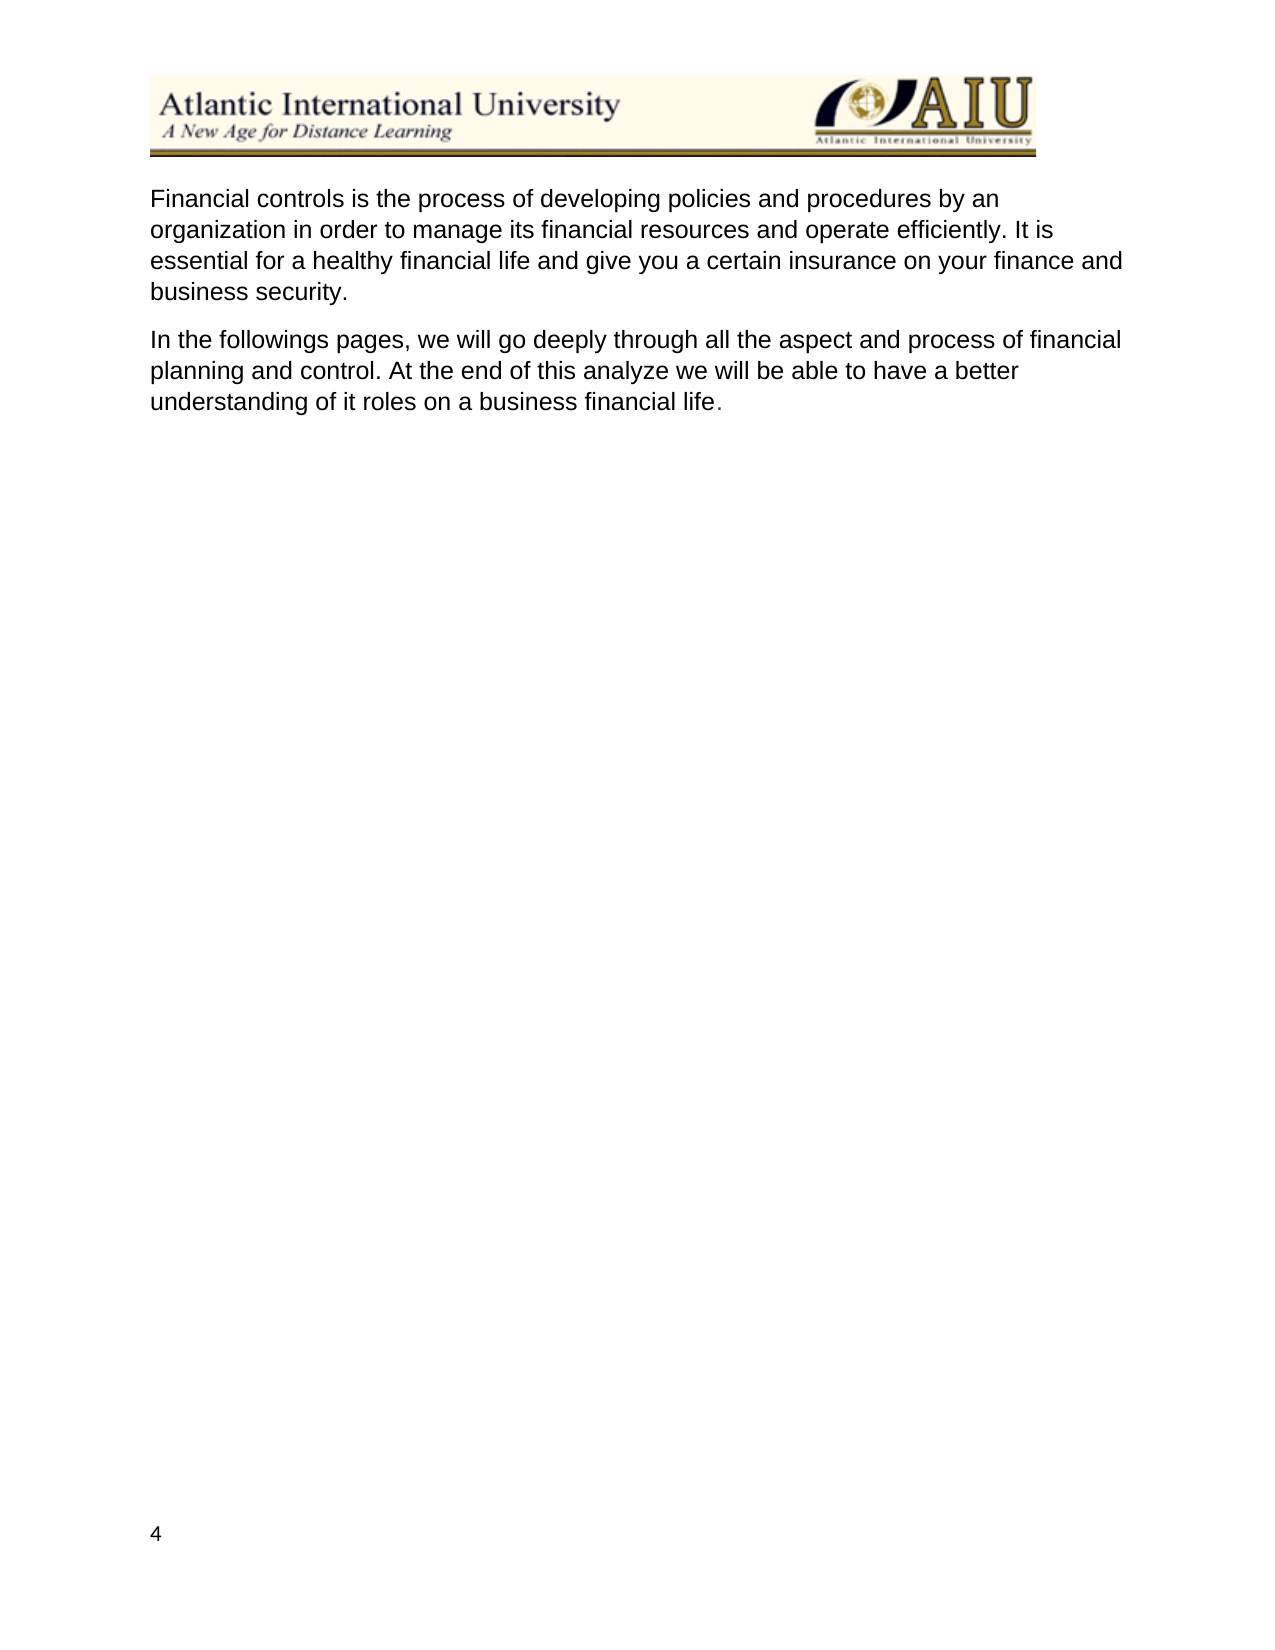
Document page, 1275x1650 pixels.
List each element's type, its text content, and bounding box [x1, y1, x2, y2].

text In the followings pages, we will go deeply through all the aspect and process of financial planning and control. At the end of this analyze we will be able to have a better understanding of it roles on a business financial life. [150, 325, 1125, 416]
picture [150, 75, 1037, 157]
text Financial controls is the process of developing policies and procedures by an organization in order to manage its financial resources and operate efficiently. It is essential for a healthy financial life and give you a certain insurance on your finance and business security. [150, 184, 1125, 306]
